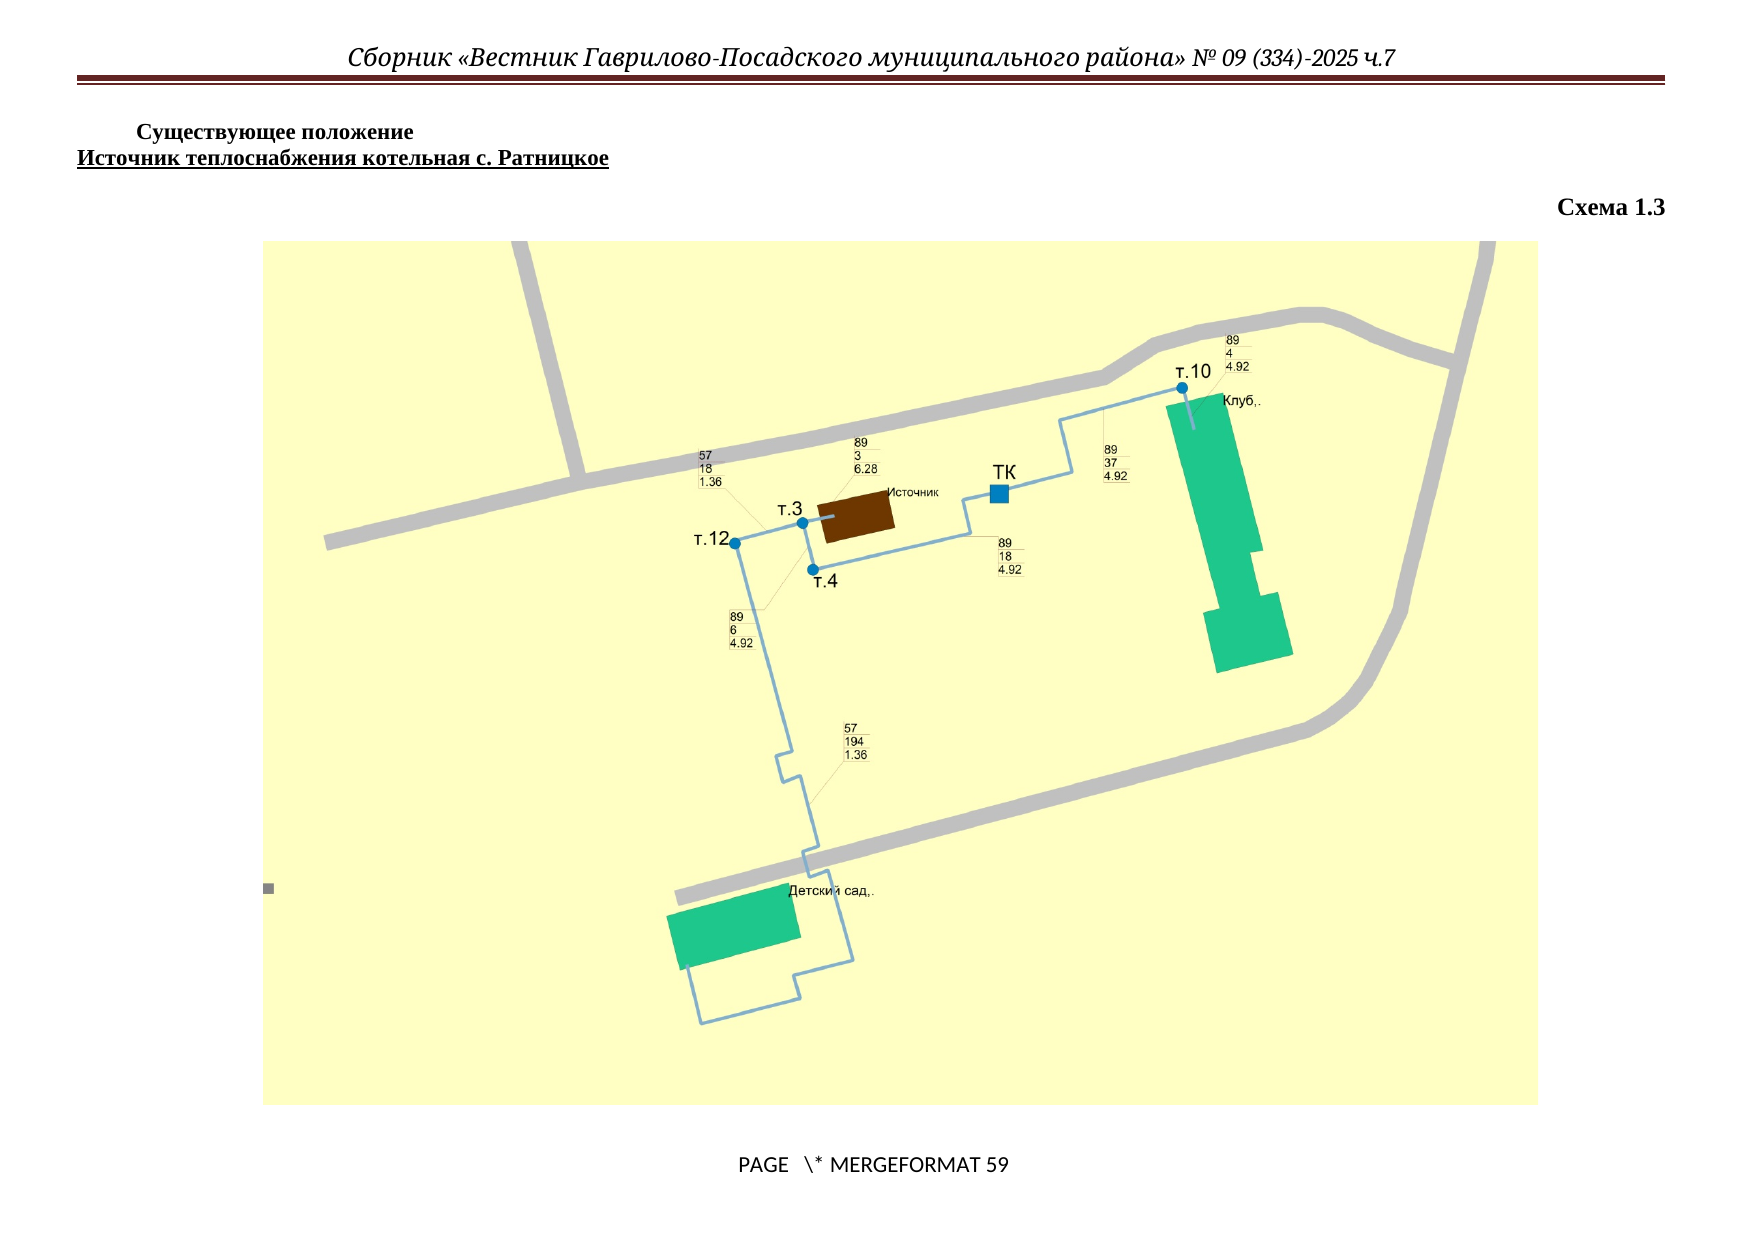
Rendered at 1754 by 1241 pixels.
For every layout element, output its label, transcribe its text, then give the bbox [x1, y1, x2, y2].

text Существующее положение [77, 118, 1665, 144]
picture [263, 241, 1539, 1105]
text Источник теплоснабжения котельная с. Ратницкое [77, 144, 1665, 171]
